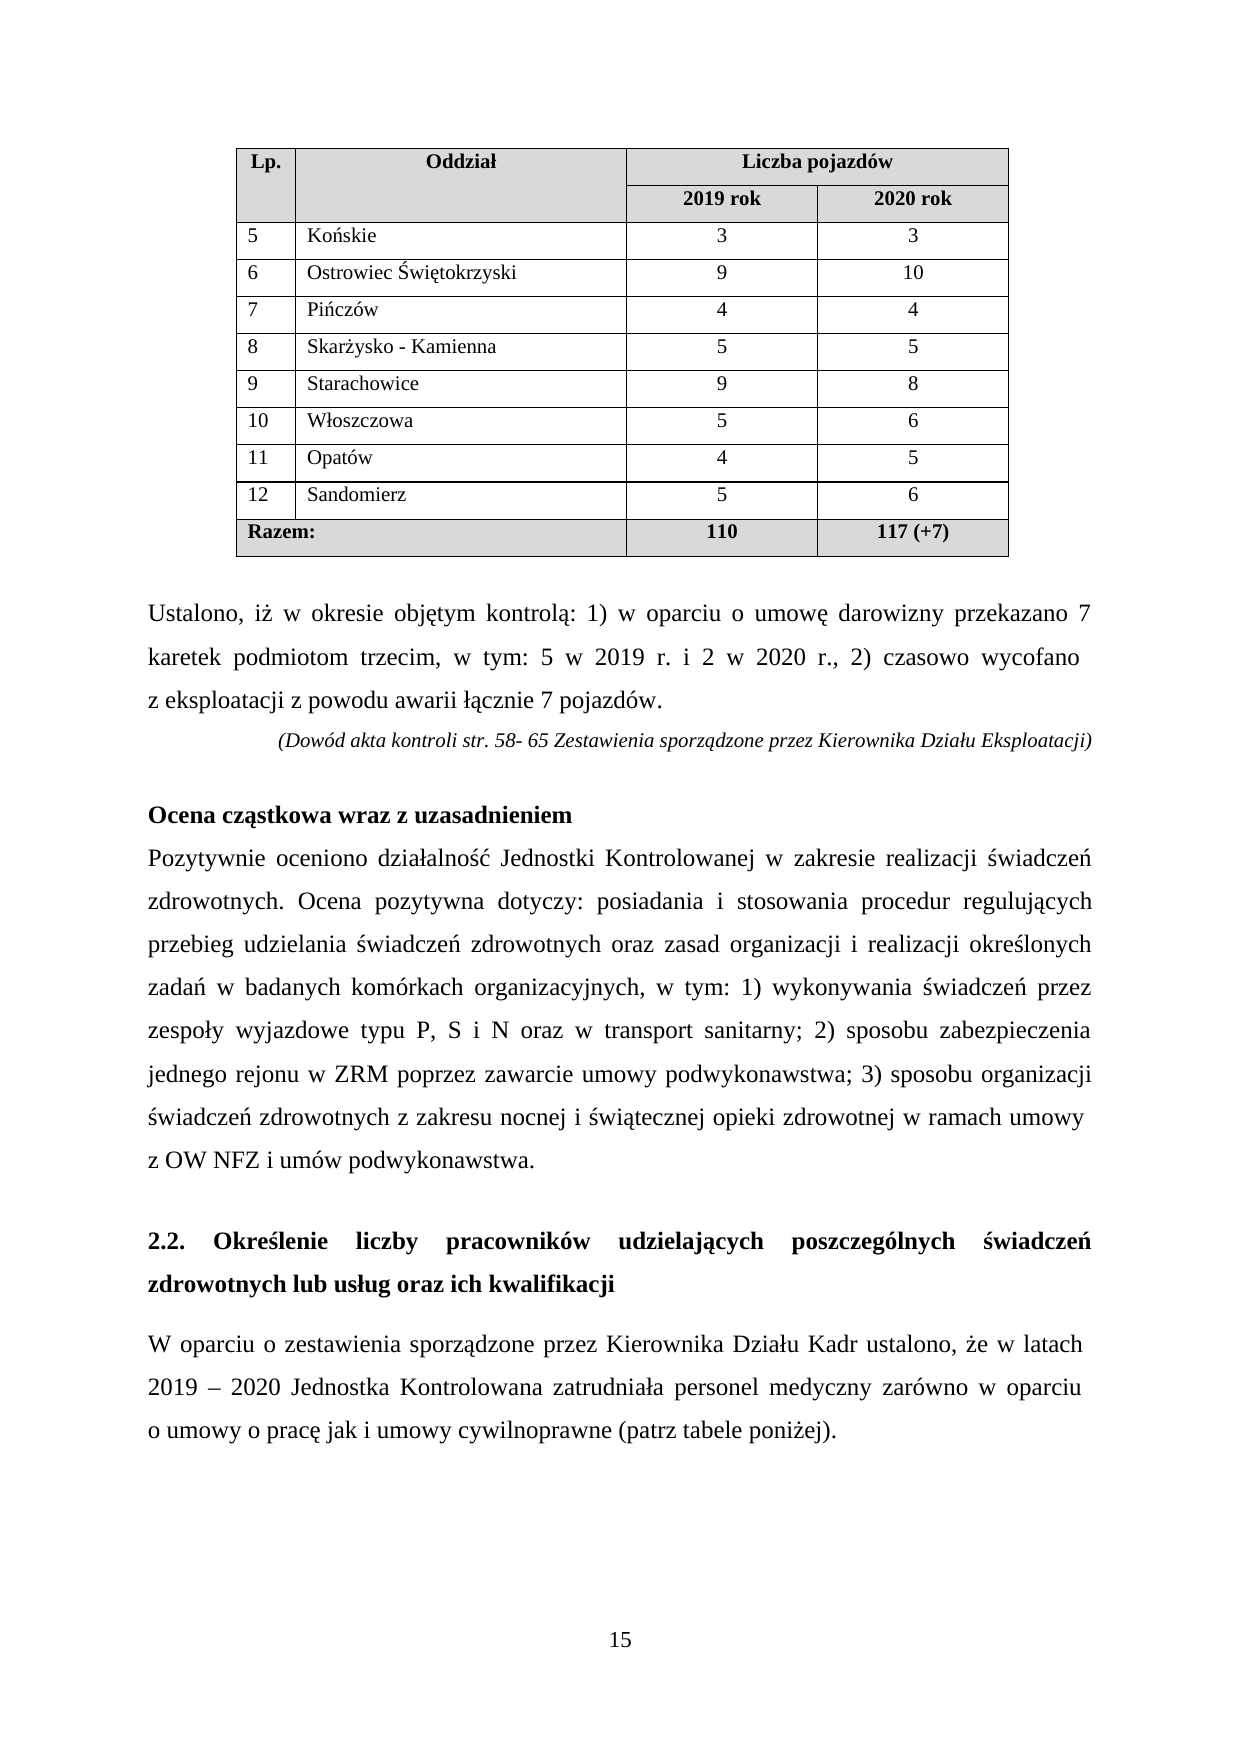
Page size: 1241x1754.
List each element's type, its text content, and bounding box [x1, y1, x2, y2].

table_cell 4 [627, 297, 817, 333]
table_cell Opatów [296, 445, 626, 481]
table_cell 8 [237, 334, 295, 370]
table_header Liczba pojazdów [627, 149, 1008, 185]
table_cell 117 (+7) [818, 520, 1008, 556]
table_cell Końskie [296, 223, 626, 259]
table_cell Starachowice [296, 371, 626, 407]
table_cell 5 [818, 334, 1008, 370]
text 2.2. Określenie liczby pracowników udzielających poszczególnych świadczeń zdrowotnych lub usług oraz ich kwalifikacji [148, 1226, 1093, 1298]
table_cell 3 [627, 223, 817, 259]
table_cell 12 [237, 483, 295, 518]
table_cell Skarżysko - Kamienna [296, 334, 626, 370]
table_cell 2019 rok [627, 186, 817, 222]
table_cell 10 [818, 260, 1008, 296]
table_cell 6 [237, 260, 295, 296]
table_cell 8 [818, 371, 1008, 407]
table_cell Razem: [237, 520, 626, 556]
table_cell 9 [627, 371, 817, 407]
table_cell 9 [237, 371, 295, 407]
table_cell 3 [818, 223, 1008, 259]
table_cell Pińczów [296, 297, 626, 333]
table_cell Sandomierz [296, 483, 626, 518]
table_cell 110 [627, 520, 817, 556]
table_cell 6 [818, 483, 1008, 518]
text Ustalono, iż w okresie objętym kontrolą: 1) w oparciu o umowę darowizny przekazano 7 karetek podmiotom trzecim, w tym: 5 w 2019 r. i 2 w 2020 r., 2) czasowo wycofano z eksploatacji z powodu awarii łącznie 7 pojazdów. [148, 598, 1093, 713]
table_cell 5 [627, 483, 817, 518]
text W oparciu o zestawienia sporządzone przez Kierownika Działu Kadr ustalono, że w latach 2019 – 2020 Jednostka Kontrolowana zatrudniała personel medyczny zarówno w oparciu o umowy o pracę jak i umowy cywilnoprawne (patrz tabele poniżej). [148, 1329, 1093, 1444]
table_cell 4 [627, 445, 817, 481]
text Ocena cząstkowa wraz z uzasadnieniem [148, 800, 1093, 829]
table_cell Włoszczowa [296, 408, 626, 444]
text Pozytywnie oceniono działalność Jednostki Kontrolowanej w zakresie realizacji świadczeń zdrowotnych. Ocena pozytywna dotyczy: posiadania i stosowania procedur regulujących przebieg udzielania świadczeń zdrowotnych oraz zasad organizacji i realizacji określonych zadań w badanych komórkach organizacyjnych, w tym: 1) wykonywania świadczeń przez zespoły wyjazdowe typu P, S i N oraz w transport sanitarny; 2) sposobu zabezpieczenia jednego rejonu w ZRM poprzez zawarcie umowy podwykonawstwa; 3) sposobu organizacji świadczeń zdrowotnych z zakresu nocnej i świątecznej opieki zdrowotnej w ramach umowy z OW NFZ i umów podwykonawstwa. [148, 843, 1093, 1174]
table_cell 10 [237, 408, 295, 444]
text (Dowód akta kontroli str. 58- 65 Zestawienia sporządzone przez Kierownika Działu Eksploatacji) [148, 728, 1093, 752]
table_header Lp. [237, 149, 295, 222]
table_cell 4 [818, 297, 1008, 333]
table_cell 5 [818, 445, 1008, 481]
table_cell 6 [818, 408, 1008, 444]
table_cell 2020 rok [818, 186, 1008, 222]
table_cell 5 [627, 408, 817, 444]
table_cell 5 [627, 334, 817, 370]
table_cell 7 [237, 297, 295, 333]
table_cell 11 [237, 445, 295, 481]
table_header Oddział [296, 149, 626, 222]
table_cell 9 [627, 260, 817, 296]
table_cell 5 [237, 223, 295, 259]
table_cell Ostrowiec Świętokrzyski [296, 260, 626, 296]
